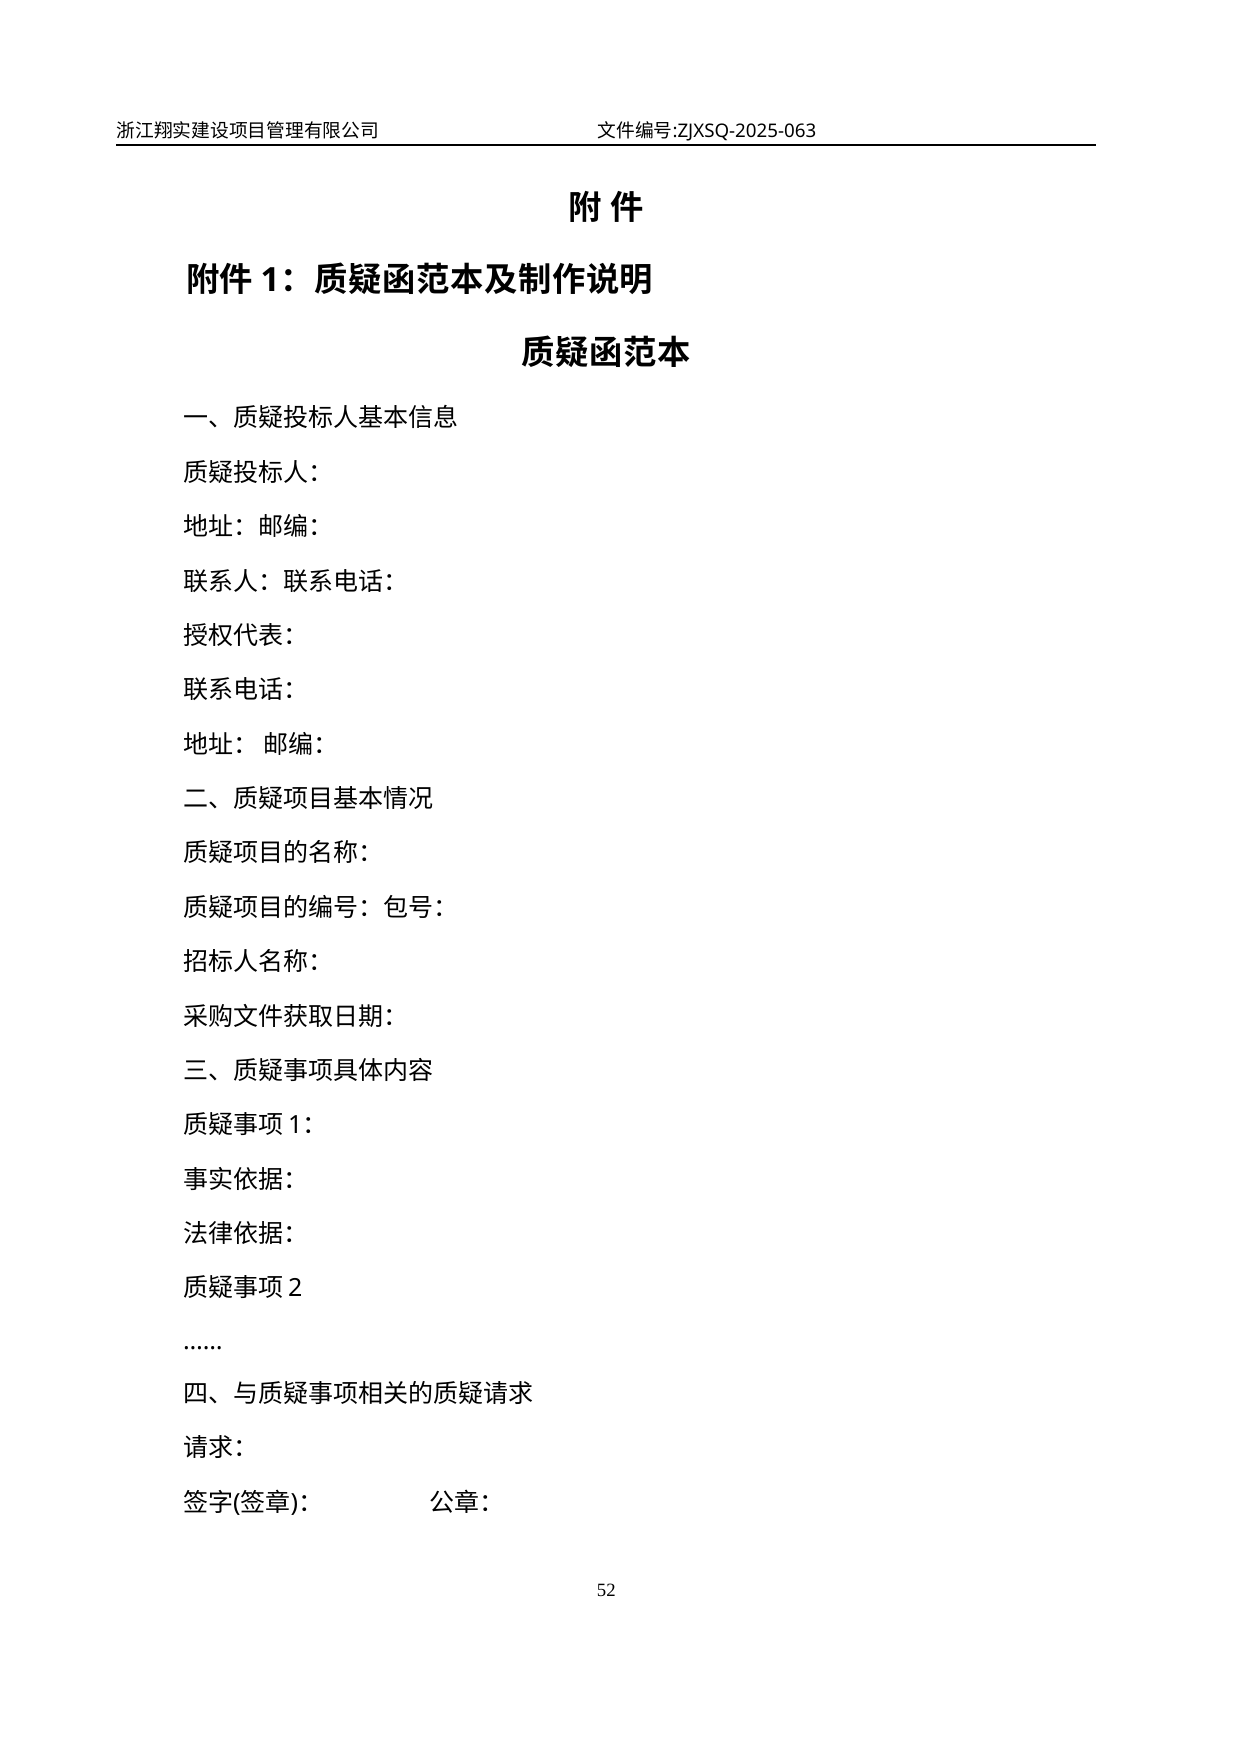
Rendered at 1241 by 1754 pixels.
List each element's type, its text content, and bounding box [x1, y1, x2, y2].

text 联系电话： [116, 670, 1096, 706]
text 附件1：质疑函范本及制作说明 [116, 253, 1096, 301]
text 质疑项目的名称： [116, 833, 1096, 869]
text 质疑事项2 [116, 1268, 1096, 1304]
text 签字(签章)： 公章： [116, 1482, 1096, 1518]
text 地址： 邮编： [116, 724, 1096, 760]
text 授权代表： [116, 615, 1096, 652]
text 质疑函范本 [116, 326, 1096, 374]
text 事实依据： [116, 1159, 1096, 1195]
text 质疑项目的编号：包号： [116, 887, 1096, 923]
text 采购文件获取日期： [116, 996, 1096, 1032]
text …… [116, 1322, 1096, 1356]
text 附 件 [116, 181, 1096, 229]
text 一、质疑投标人基本信息 [116, 398, 1096, 434]
text 招标人名称： [116, 942, 1096, 978]
text 请求： [116, 1428, 1096, 1464]
text 三、质疑事项具体内容 [116, 1050, 1096, 1087]
text 质疑投标人： [116, 452, 1096, 488]
text 法律依据： [116, 1213, 1096, 1250]
text 质疑事项1： [116, 1105, 1096, 1141]
text 四、与质疑事项相关的质疑请求 [116, 1373, 1096, 1409]
text 联系人：联系电话： [116, 561, 1096, 597]
text 地址：邮编： [116, 507, 1096, 543]
text 二、质疑项目基本情况 [116, 778, 1096, 815]
